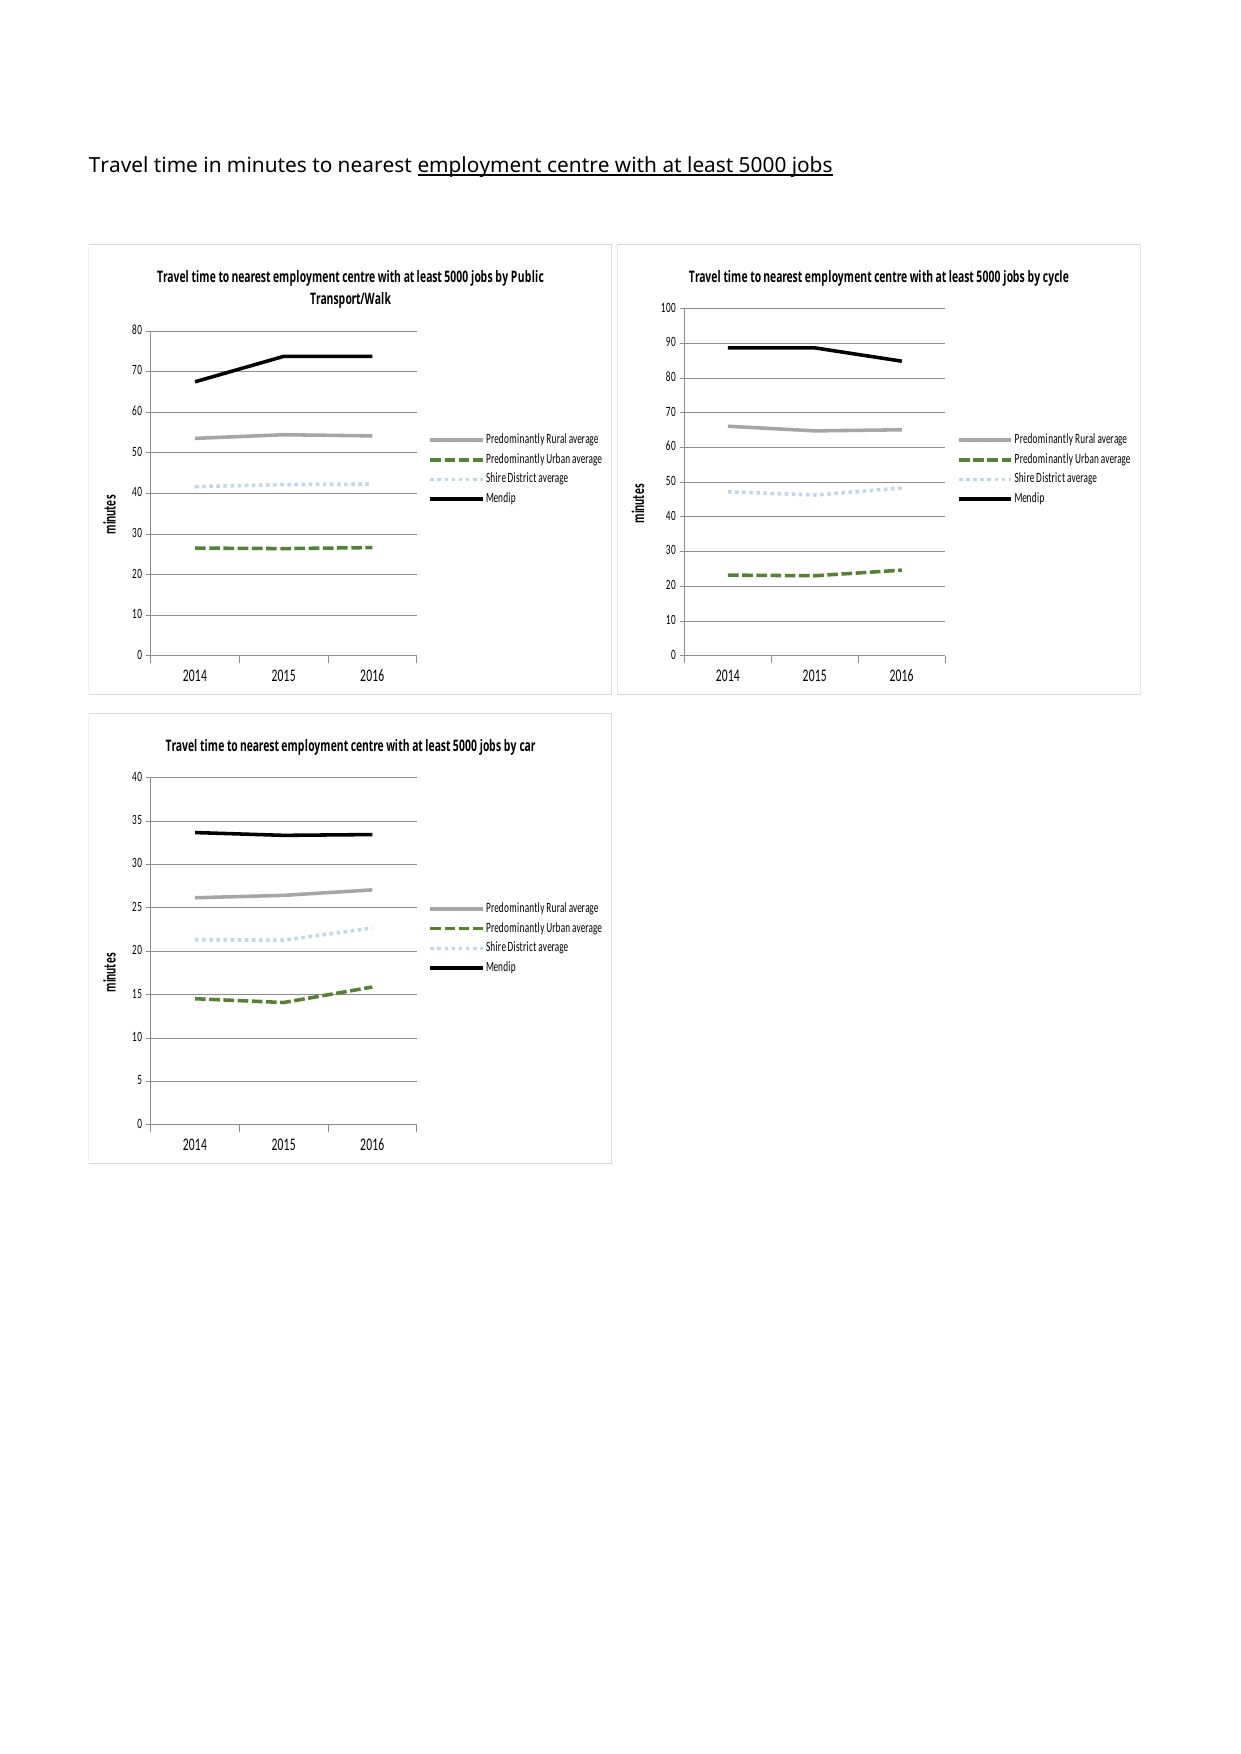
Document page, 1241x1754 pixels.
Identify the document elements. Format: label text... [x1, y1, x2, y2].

text Travel time in minutes to nearest employment centre with at least 5000 jobs [89, 150, 1152, 178]
